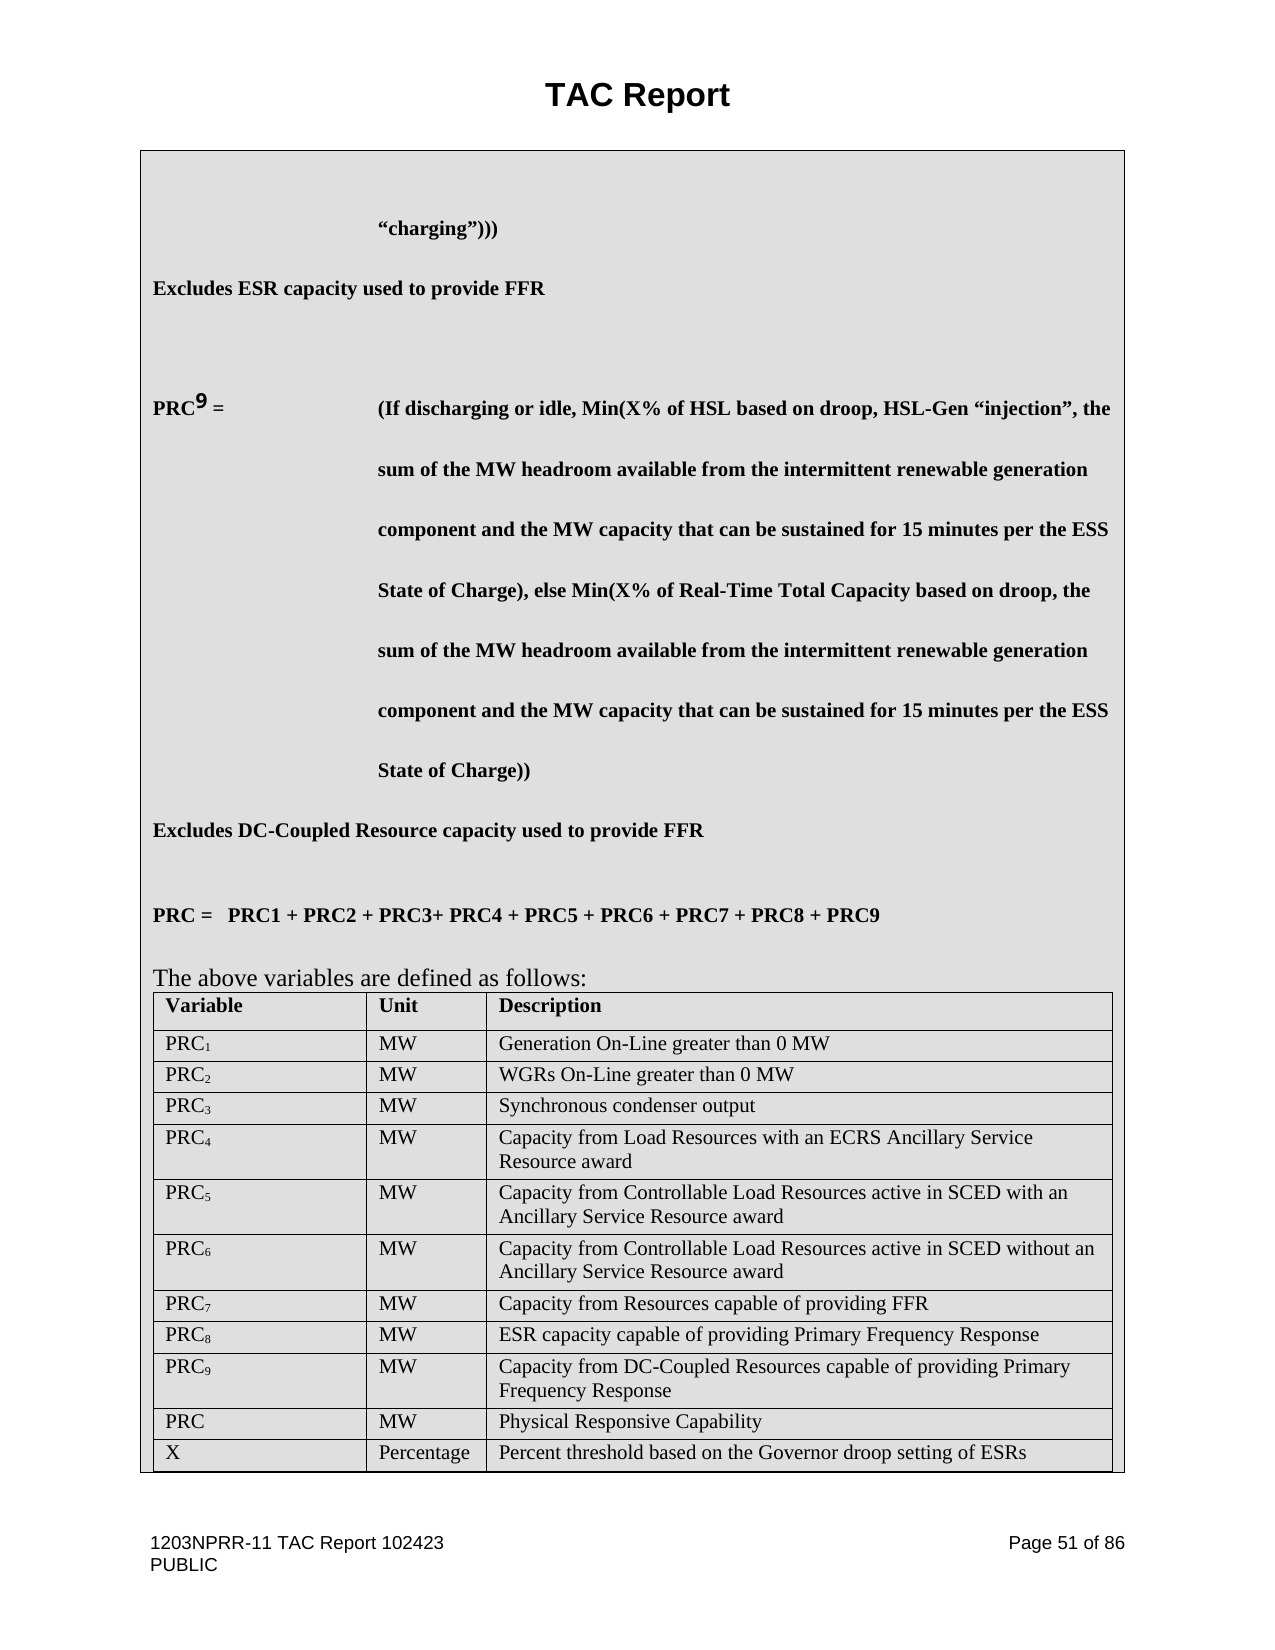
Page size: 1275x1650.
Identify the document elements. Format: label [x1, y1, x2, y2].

table_header [141, 151, 1124, 1472]
